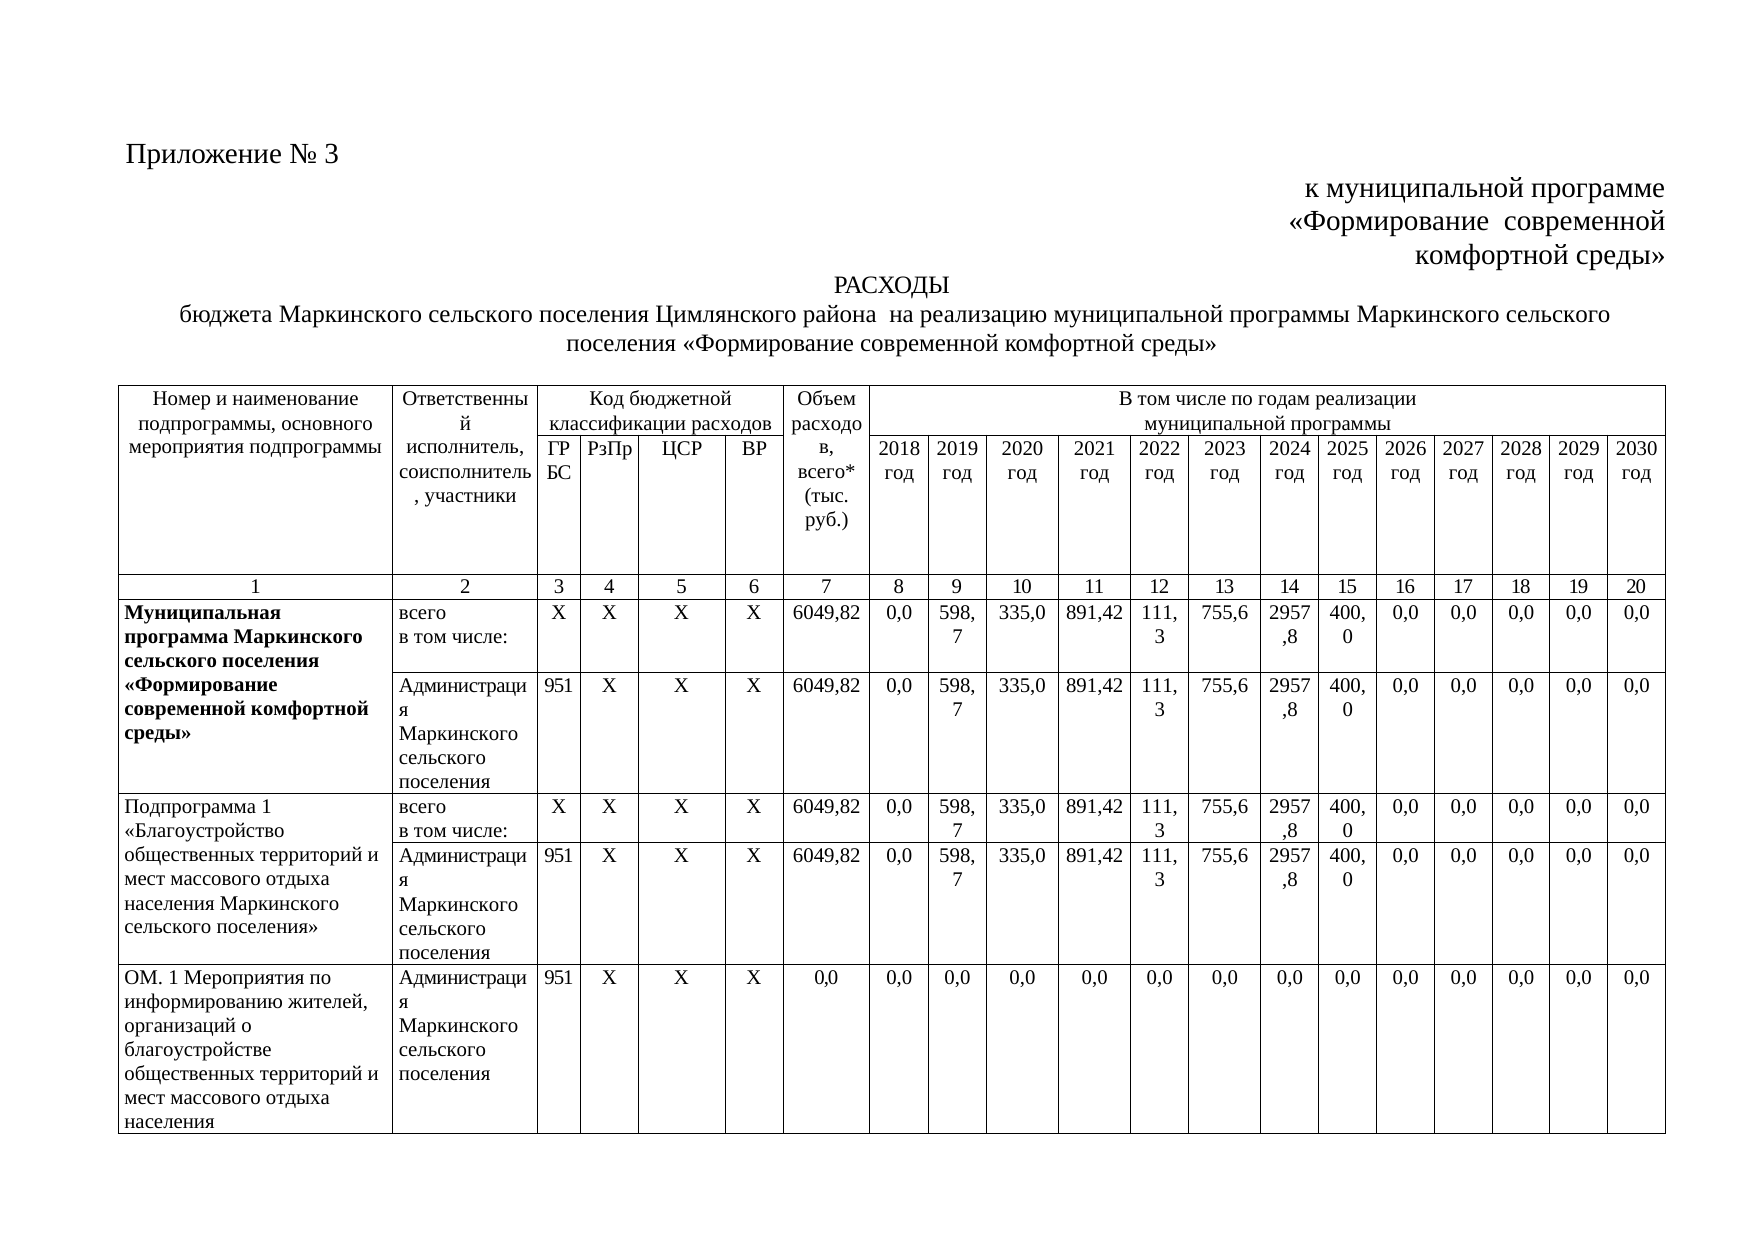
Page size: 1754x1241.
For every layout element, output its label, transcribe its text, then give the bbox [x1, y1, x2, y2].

table_cell Х [538, 794, 580, 842]
table_header В том числе по годам реализации муниципальной программы [870, 386, 1665, 434]
table_cell 111,3 [1131, 673, 1188, 793]
table_cell 598,7 [929, 843, 986, 964]
table_cell 0,0 [1493, 673, 1549, 793]
table_cell РзПр [581, 436, 638, 573]
table_cell 400,0 [1319, 843, 1376, 964]
table_cell 14 [1261, 575, 1318, 598]
table_cell 0,0 [1377, 600, 1434, 672]
table_cell Х [581, 600, 638, 672]
table_cell 0,0 [1377, 843, 1434, 964]
table_header Код бюджетной классификации расходов [538, 386, 783, 434]
table_cell 400,0 [1319, 600, 1376, 672]
table_cell Х [538, 600, 580, 672]
table_cell 2026 год [1377, 436, 1434, 573]
table_cell Х [726, 600, 783, 672]
table_cell 2019 год [929, 436, 986, 573]
table_cell 0,0 [1059, 965, 1130, 1133]
table_cell 891,42 [1059, 673, 1130, 793]
table_cell 2027 год [1435, 436, 1492, 573]
table_cell 6 [726, 575, 783, 598]
table_cell 6049,82 [784, 673, 869, 793]
table_cell 0,0 [1435, 843, 1492, 964]
table_cell 10 [987, 575, 1058, 598]
table_cell 400,0 [1319, 794, 1376, 842]
table_cell Х [726, 965, 783, 1133]
table_cell 0,0 [1493, 965, 1549, 1133]
table_cell 951 [538, 965, 580, 1133]
table_cell Подпрограмма 1 «Благоустройство общественных территорий и мест массового отдыха населения Маркинского сельского поселения» [119, 794, 392, 964]
table_cell 0,0 [929, 965, 986, 1133]
table_cell Х [639, 843, 725, 964]
table_cell 6049,82 [784, 600, 869, 672]
table_cell всего в том числе: [393, 794, 537, 842]
table_cell 0,0 [1189, 965, 1260, 1133]
table_cell 755,6 [1189, 794, 1260, 842]
table_header Объем расходов, всего* (тыс. руб.) [784, 386, 869, 573]
table_cell 0,0 [1493, 600, 1549, 672]
table_cell 0,0 [1377, 965, 1434, 1133]
table_cell 2022 год [1131, 436, 1188, 573]
table_cell 6049,82 [784, 794, 869, 842]
table_cell 2021 год [1059, 436, 1130, 573]
table_cell 0,0 [870, 965, 928, 1133]
table_cell 2024 год [1261, 436, 1318, 573]
table_cell 0,0 [1608, 673, 1665, 793]
table_cell 0,0 [1435, 673, 1492, 793]
table_cell 17 [1435, 575, 1492, 598]
table_cell 598,7 [929, 794, 986, 842]
table_cell 0,0 [1608, 843, 1665, 964]
text бюджета Маркинского сельского поселения Цимлянского района на реализацию муниципальной программы Маркинского сельского поселения «Формирование современной комфортной среды» [118, 299, 1665, 357]
table_cell 2020 год [987, 436, 1058, 573]
table_cell 335,0 [987, 600, 1058, 672]
table_cell 0,0 [870, 843, 928, 964]
table_cell 755,6 [1189, 673, 1260, 793]
table_cell 111,3 [1131, 600, 1188, 672]
table_cell 2957,8 [1261, 600, 1318, 672]
table_cell 0,0 [1493, 794, 1549, 842]
table_cell 2028 год [1493, 436, 1549, 573]
table_cell 15 [1319, 575, 1376, 598]
table_cell 8 [870, 575, 928, 598]
table_cell 20 [1608, 575, 1665, 598]
table_cell 0,0 [1319, 965, 1376, 1133]
table_cell 2957,8 [1261, 843, 1318, 964]
table_cell 400,0 [1319, 673, 1376, 793]
table_cell Администрация Маркинского сельского поселения [393, 965, 537, 1133]
table_cell 0,0 [1435, 965, 1492, 1133]
table_cell 2030 год [1608, 436, 1665, 573]
table_cell 2018 год [870, 436, 928, 573]
table_cell 3 [538, 575, 580, 598]
table_cell ВР [726, 436, 783, 573]
table_cell 0,0 [784, 965, 869, 1133]
table_cell 755,6 [1189, 843, 1260, 964]
table_cell 0,0 [1377, 673, 1434, 793]
table_cell 0,0 [987, 965, 1058, 1133]
table_cell 0,0 [1550, 673, 1607, 793]
table_cell 2029 год [1550, 436, 1607, 573]
table_cell Х [726, 794, 783, 842]
text Приложение № 3 [118, 136, 1665, 170]
table_cell 0,0 [1550, 600, 1607, 672]
table_cell 2957,8 [1261, 673, 1318, 793]
table_header Номер и наименование подпрограммы, основного мероприятия подпрограммы [119, 386, 392, 573]
table_cell 0,0 [1608, 794, 1665, 842]
table_cell 0,0 [870, 673, 928, 793]
table_cell 16 [1377, 575, 1434, 598]
table_cell 0,0 [1550, 843, 1607, 964]
table_cell Х [581, 843, 638, 964]
table_cell 598,7 [929, 600, 986, 672]
table_cell 0,0 [870, 794, 928, 842]
table_cell 891,42 [1059, 794, 1130, 842]
table_cell 12 [1131, 575, 1188, 598]
table_cell 7 [784, 575, 869, 598]
table_cell 6049,82 [784, 843, 869, 964]
table_cell 598,7 [929, 673, 986, 793]
table_cell 18 [1493, 575, 1549, 598]
table_cell 0,0 [1435, 794, 1492, 842]
table_header Ответственный исполнитель, соисполнитель, участники [393, 386, 537, 573]
table_cell Х [581, 794, 638, 842]
table_cell 0,0 [1377, 794, 1434, 842]
table_cell всего в том числе: [393, 600, 537, 672]
table_cell 891,42 [1059, 843, 1130, 964]
table_cell 4 [581, 575, 638, 598]
table_cell Х [581, 673, 638, 793]
table_cell Х [639, 794, 725, 842]
table_cell 0,0 [870, 600, 928, 672]
table_cell 891,42 [1059, 600, 1130, 672]
table_cell 335,0 [987, 843, 1058, 964]
table_cell 11 [1059, 575, 1130, 598]
table_cell Х [639, 965, 725, 1133]
table_cell 335,0 [987, 794, 1058, 842]
table_cell 0,0 [1550, 965, 1607, 1133]
table_cell 335,0 [987, 673, 1058, 793]
table_cell 13 [1189, 575, 1260, 598]
text РАСХОДЫ [118, 270, 1665, 299]
table_cell Муниципальная программа Маркинского сельского поселения «Формирование современной комфортной среды» [119, 600, 392, 793]
table_cell Администрация Маркинского сельского поселения [393, 843, 537, 964]
table_cell 0,0 [1493, 843, 1549, 964]
table_cell ОМ. 1 Мероприятия по информированию жителей, организаций о благоустройстве общественных территорий и мест массового отдыха населения [119, 965, 392, 1133]
table_cell 0,0 [1608, 965, 1665, 1133]
text к муниципальной программе «Формирование современной комфортной среды» [1240, 170, 1665, 270]
table_cell Х [581, 965, 638, 1133]
table_cell 1 [119, 575, 392, 598]
table_cell 0,0 [1435, 600, 1492, 672]
table_cell 0,0 [1608, 600, 1665, 672]
table_cell 111,3 [1131, 843, 1188, 964]
table_cell Администрация Маркинского сельского поселения [393, 673, 537, 793]
table_cell Х [726, 673, 783, 793]
table_cell 0,0 [1550, 794, 1607, 842]
table_cell ЦСР [639, 436, 725, 573]
table_cell 5 [639, 575, 725, 598]
table_cell 2025 год [1319, 436, 1376, 573]
table_cell Х [639, 673, 725, 793]
table_cell 0,0 [1261, 965, 1318, 1133]
table_cell 111,3 [1131, 794, 1188, 842]
table_cell 951 [538, 843, 580, 964]
table_cell ГР БС [538, 436, 580, 573]
table_cell 2957,8 [1261, 794, 1318, 842]
table_cell Х [639, 600, 725, 672]
table_cell 2023 год [1189, 436, 1260, 573]
table_cell 2 [393, 575, 537, 598]
table_cell 19 [1550, 575, 1607, 598]
table_cell 0,0 [1131, 965, 1188, 1133]
table_cell 755,6 [1189, 600, 1260, 672]
table_cell 951 [538, 673, 580, 793]
table_cell Х [726, 843, 783, 964]
table_cell 9 [929, 575, 986, 598]
